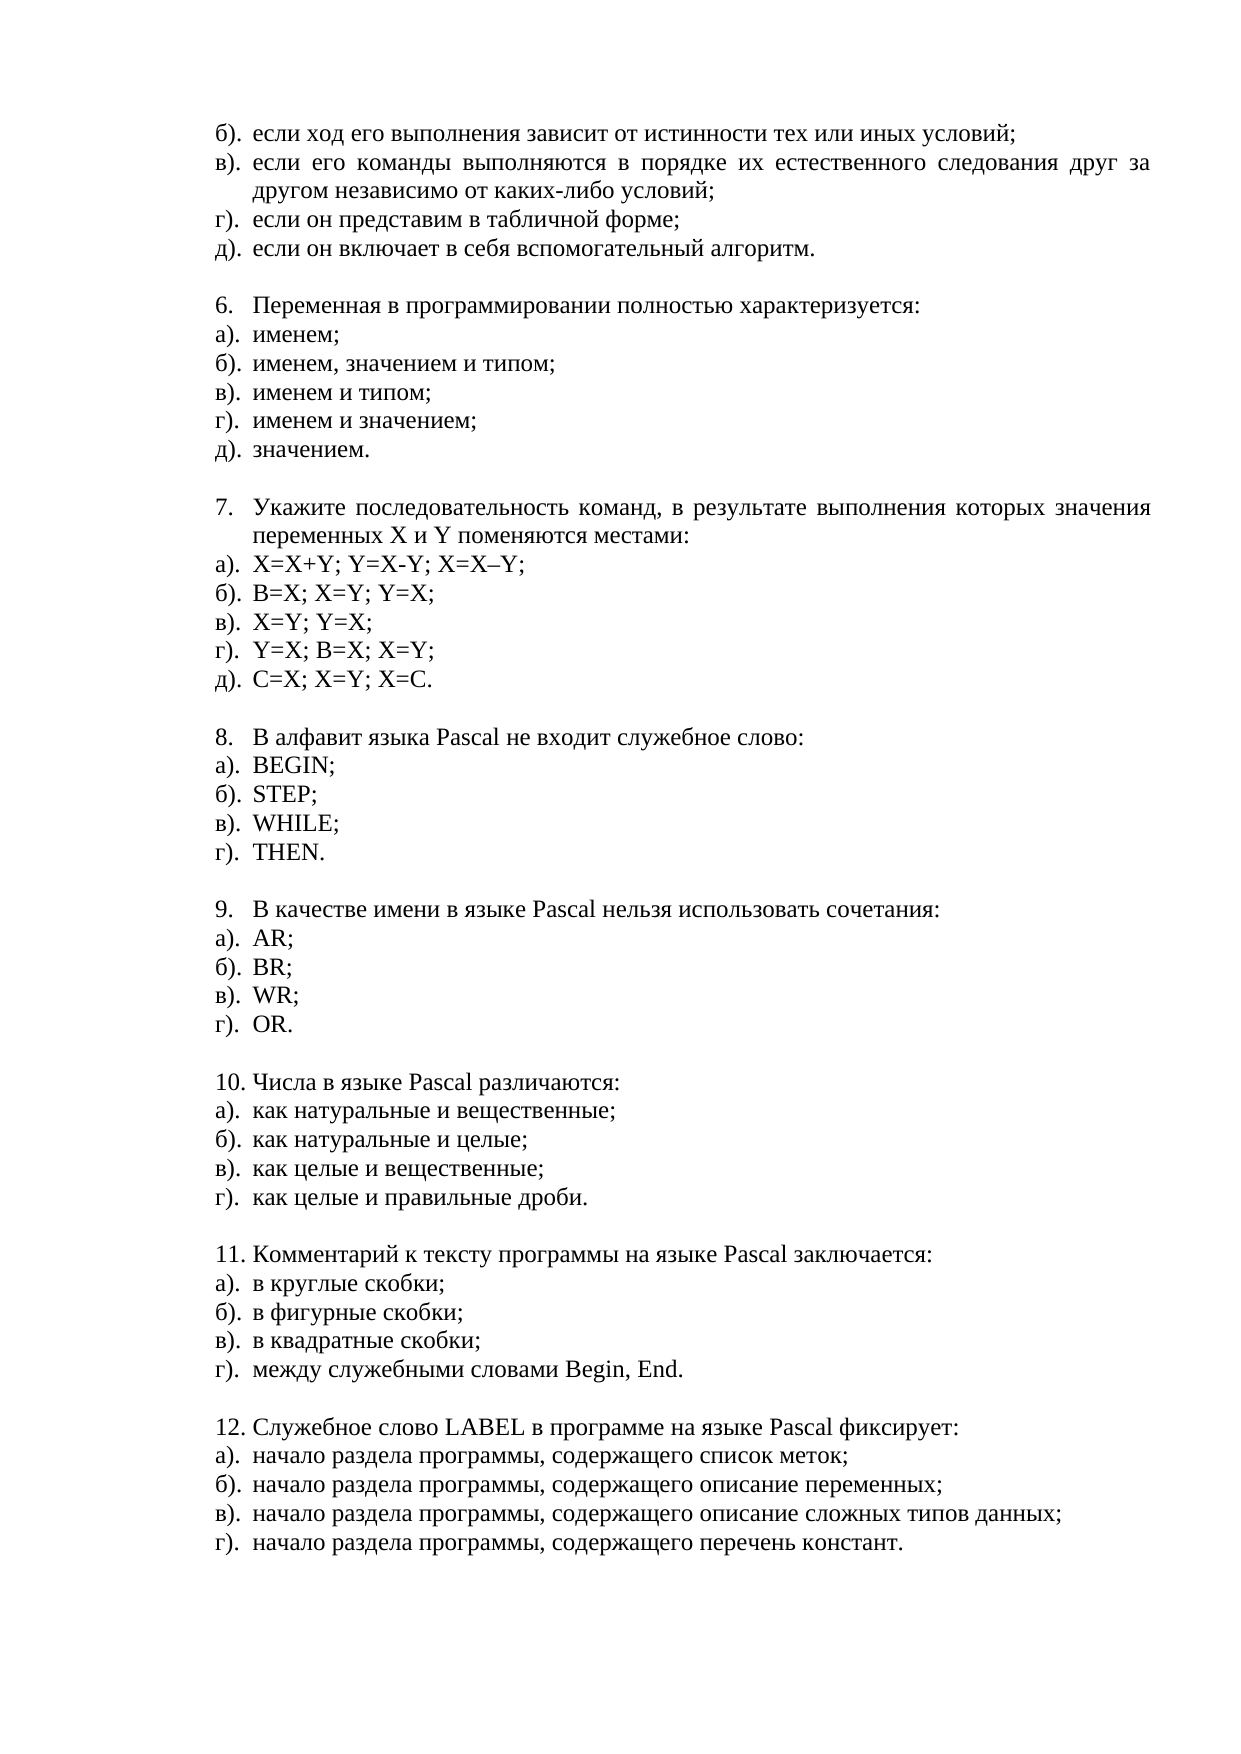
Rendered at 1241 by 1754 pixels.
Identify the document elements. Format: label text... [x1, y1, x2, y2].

list начало раздела программы, содержащего список меток; [215, 1441, 1152, 1469]
list между служебными словами Begin, End. [215, 1354, 1152, 1383]
list Комментарий к тексту программы на языке Pascal заключается: [215, 1239, 1152, 1268]
list если он включает в себя вспомогательный алгоритм. [215, 233, 1152, 262]
list WHILE; [215, 808, 1152, 837]
list X=Y; Y=X; [215, 607, 1152, 636]
list если его команды выполняются в порядке их естественного следования друг за другом независимо от каких-либо условий; [215, 147, 1152, 204]
list Служебное слово LABEL в программе на языке Pascal фиксирует: [215, 1412, 1152, 1441]
list как натуральные и вещественные; [215, 1096, 1152, 1124]
list именем и типом; [215, 377, 1152, 406]
list как целые и правильные дроби. [215, 1182, 1152, 1211]
list STEP; [215, 779, 1152, 808]
list значением. [215, 434, 1152, 463]
list В качестве имени в языке Pascal нельзя использовать сочетания: [215, 894, 1152, 923]
list Числа в языке Pascal различаются: [215, 1067, 1152, 1096]
list X=X+Y; Y=X-Y; X=X–Y; [215, 549, 1152, 578]
list Укажите последовательность команд, в результате выполнения которых значения переменных X и Y поменяются местами: [215, 492, 1152, 549]
list WR; [215, 981, 1152, 1009]
list начало раздела программы, содержащего описание сложных типов данных; [215, 1498, 1152, 1527]
list если он представим в табличной форме; [215, 204, 1152, 233]
list в квадратные скобки; [215, 1326, 1152, 1354]
list начало раздела программы, содержащего перечень констант. [215, 1527, 1152, 1556]
list C=X; X=Y; X=C. [215, 664, 1152, 693]
list если ход его выполнения зависит от истинности тех или иных условий; [215, 118, 1152, 147]
list как целые и вещественные; [215, 1153, 1152, 1182]
list OR. [215, 1009, 1152, 1038]
list BEGIN; [215, 751, 1152, 779]
list именем и значением; [215, 406, 1152, 434]
list именем; [215, 319, 1152, 348]
list в фигурные скобки; [215, 1297, 1152, 1326]
list начало раздела программы, содержащего описание переменных; [215, 1469, 1152, 1498]
list именем, значением и типом; [215, 348, 1152, 377]
list B=X; X=Y; Y=X; [215, 578, 1152, 607]
list В алфавит языка Pascal не входит служебное слово: [215, 722, 1152, 751]
list THEN. [215, 837, 1152, 866]
list как натуральные и целые; [215, 1124, 1152, 1153]
list Переменная в программировании полностью характеризуется: [215, 291, 1152, 319]
list BR; [215, 952, 1152, 981]
list AR; [215, 923, 1152, 952]
list в круглые скобки; [215, 1268, 1152, 1297]
list Y=X; B=X; X=Y; [215, 636, 1152, 664]
